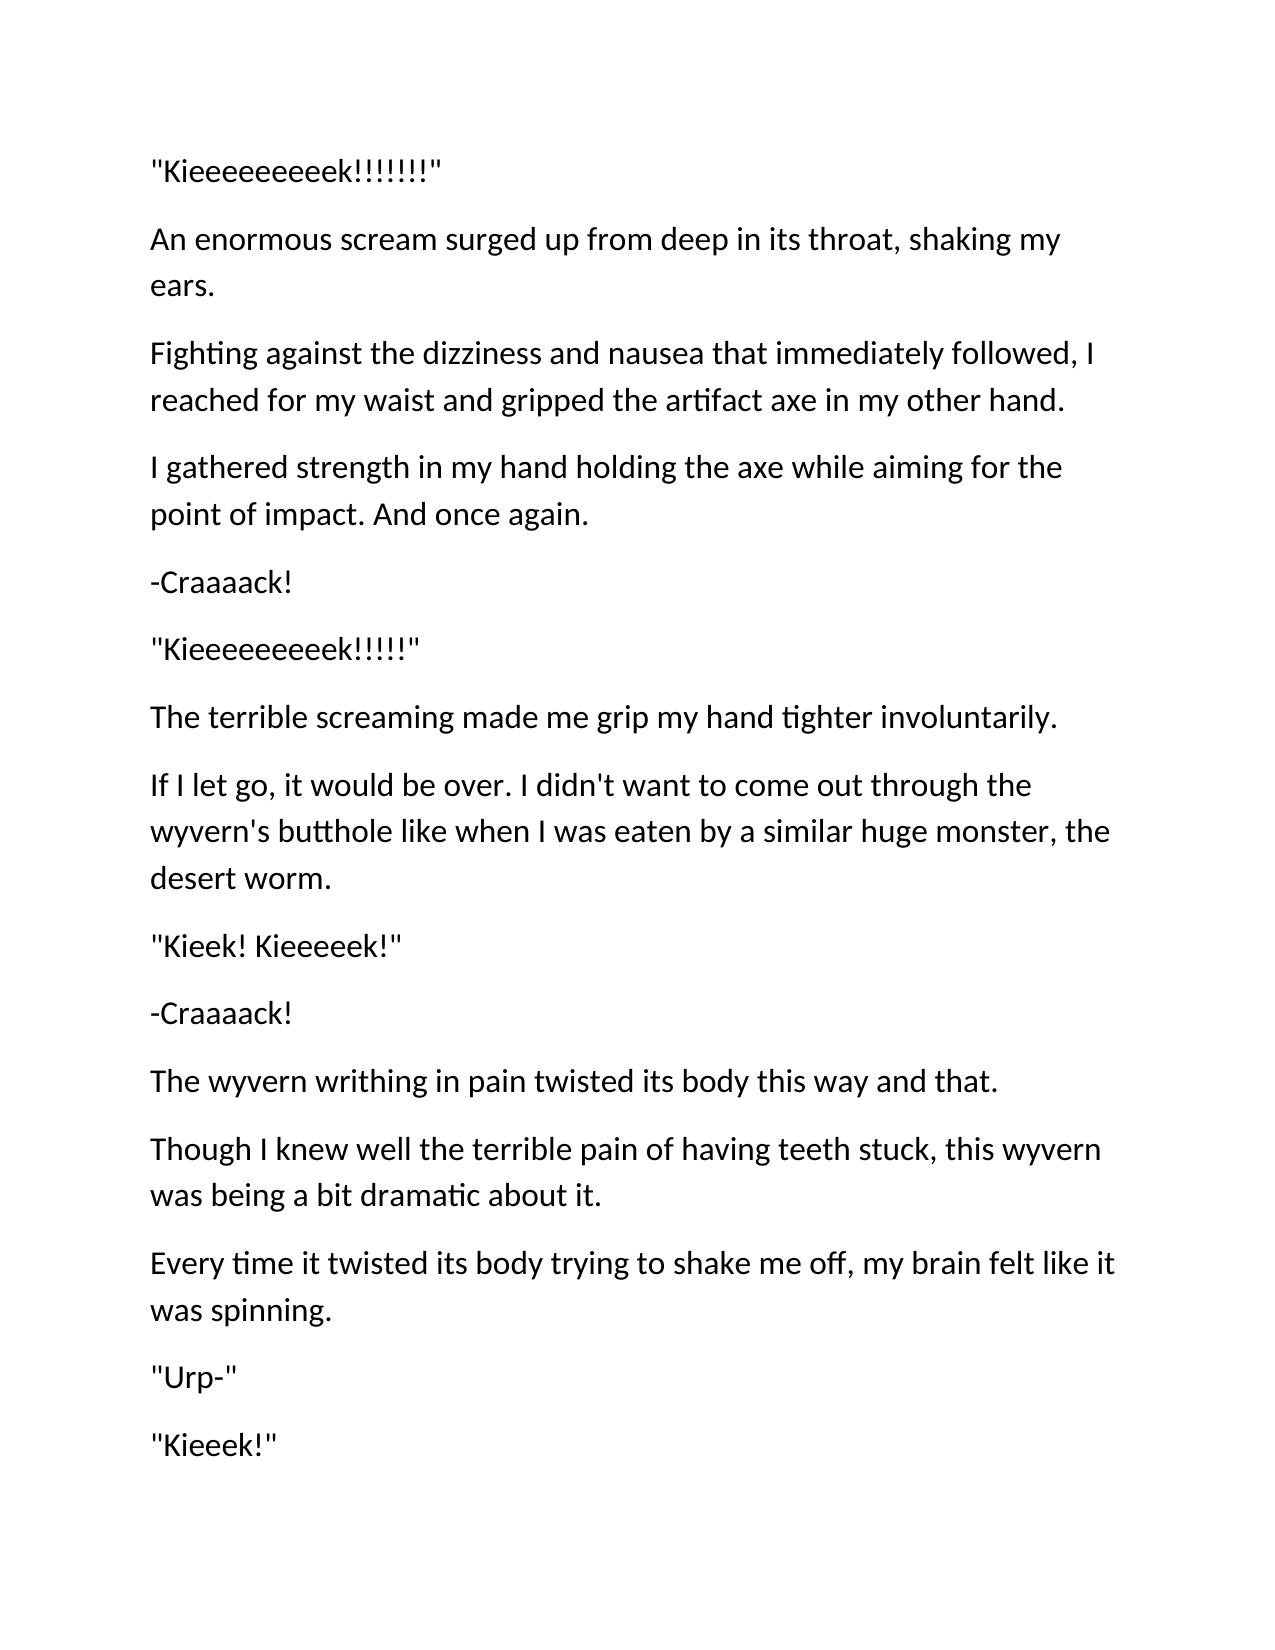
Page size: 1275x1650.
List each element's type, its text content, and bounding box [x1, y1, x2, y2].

text An enormous scream surged up from deep in its throat, shaking my ears. [150, 218, 1125, 305]
text "Kieeek!" [150, 1424, 1125, 1464]
text The terrible screaming made me grip my hand tighter involuntarily. [150, 696, 1125, 737]
text Every time it twisted its body trying to shake me off, my brain felt like it was spinning. [150, 1242, 1125, 1329]
text "Kieek! Kieeeeek!" [150, 925, 1125, 965]
text -Craaaack! [150, 992, 1125, 1033]
text Though I knew well the terrible pain of having teeth stuck, this wyvern was being a bit dramatic about it. [150, 1127, 1125, 1215]
text "Kieeeeeeeeek!!!!!!!" [150, 150, 1125, 191]
text Fighting against the dizziness and nausea that immediately followed, I reached for my waist and gripped the artifact axe in my other hand. [150, 332, 1125, 419]
text I gathered strength in my hand holding the axe while aiming for the point of impact. And once again. [150, 446, 1125, 534]
text The wyvern writhing in pain twisted its body this way and that. [150, 1060, 1125, 1101]
text "Urp-" [150, 1356, 1125, 1397]
text "Kieeeeeeeeek!!!!!" [150, 628, 1125, 669]
text -Craaaack! [150, 561, 1125, 601]
text If I let go, it would be over. I didn't want to come out through the wyvern's butthole like when I was eaten by a similar huge monster, the desert worm. [150, 763, 1125, 898]
